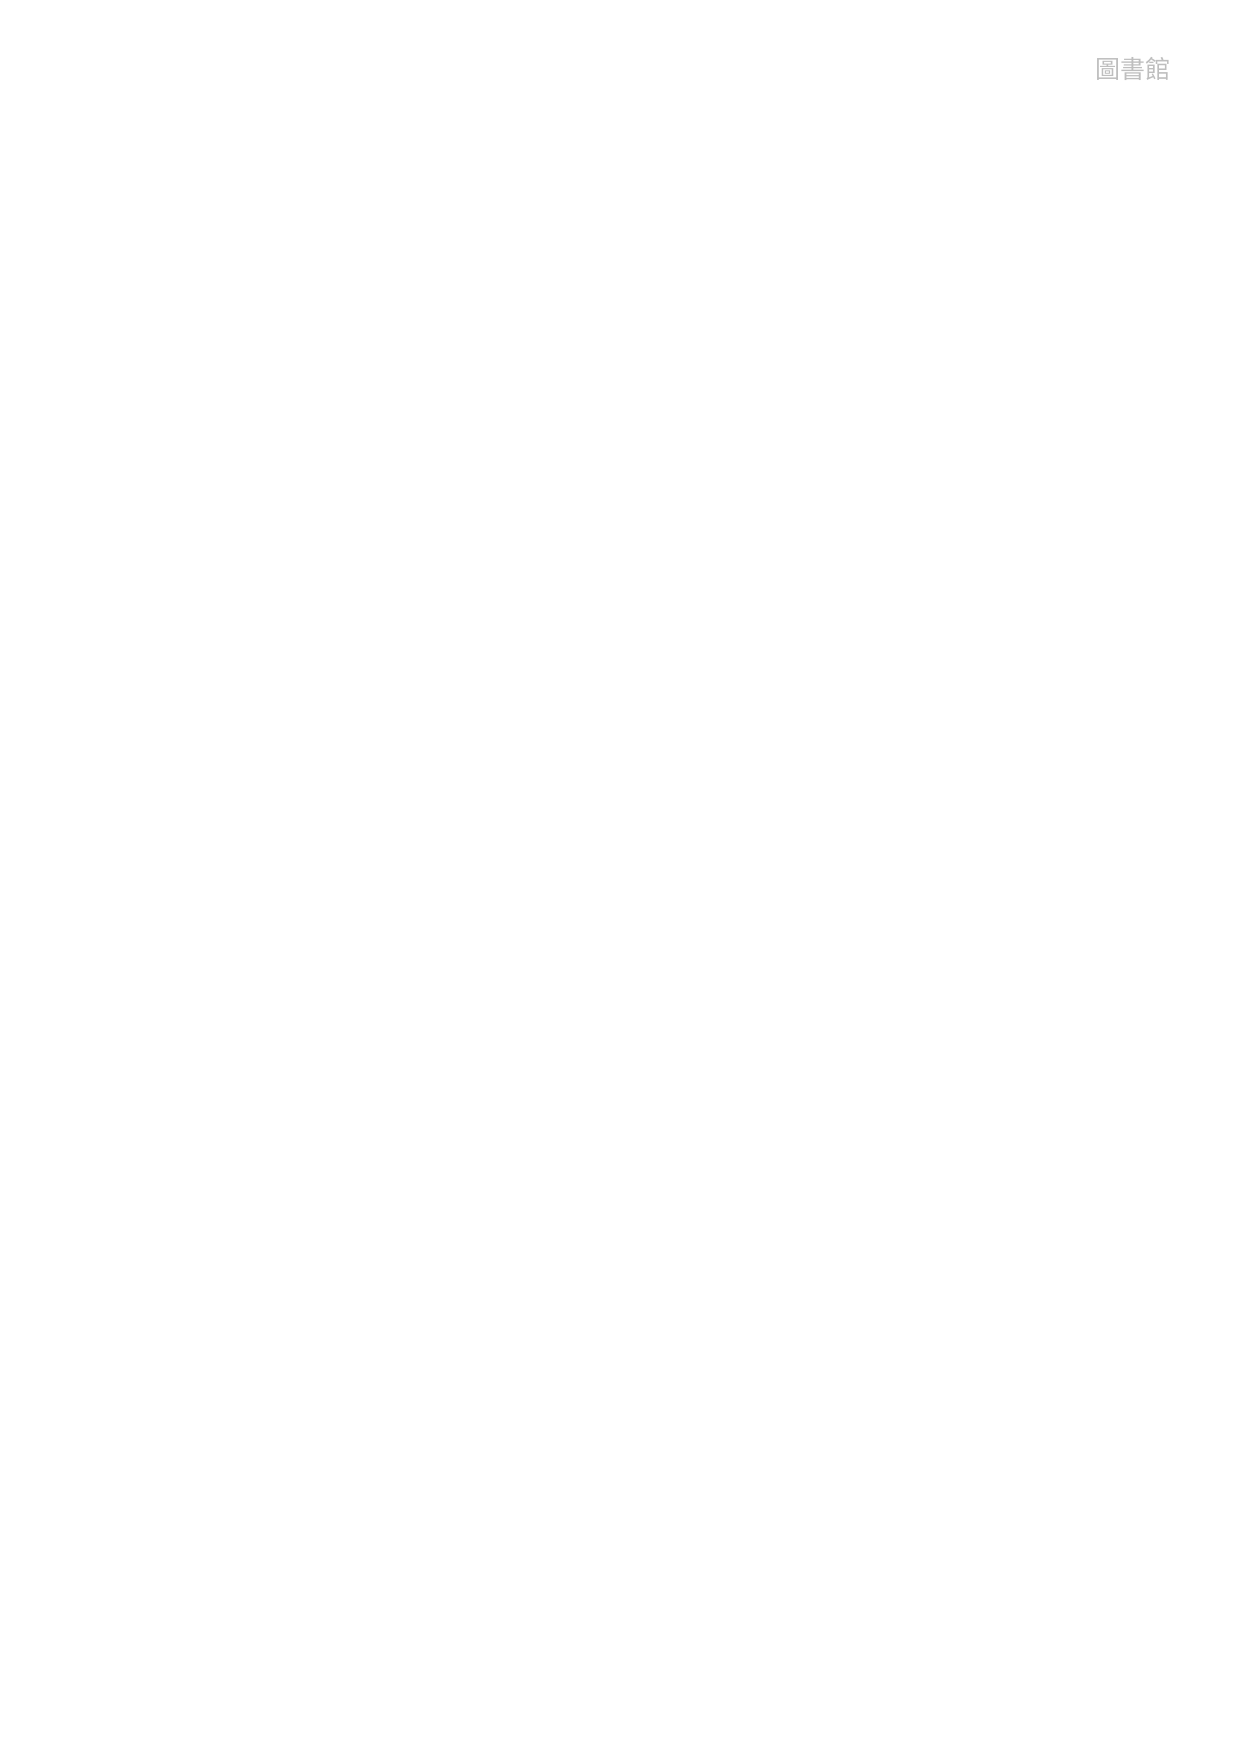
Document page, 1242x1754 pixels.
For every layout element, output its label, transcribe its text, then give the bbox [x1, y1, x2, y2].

text 圖書館 [62, 50, 1170, 86]
